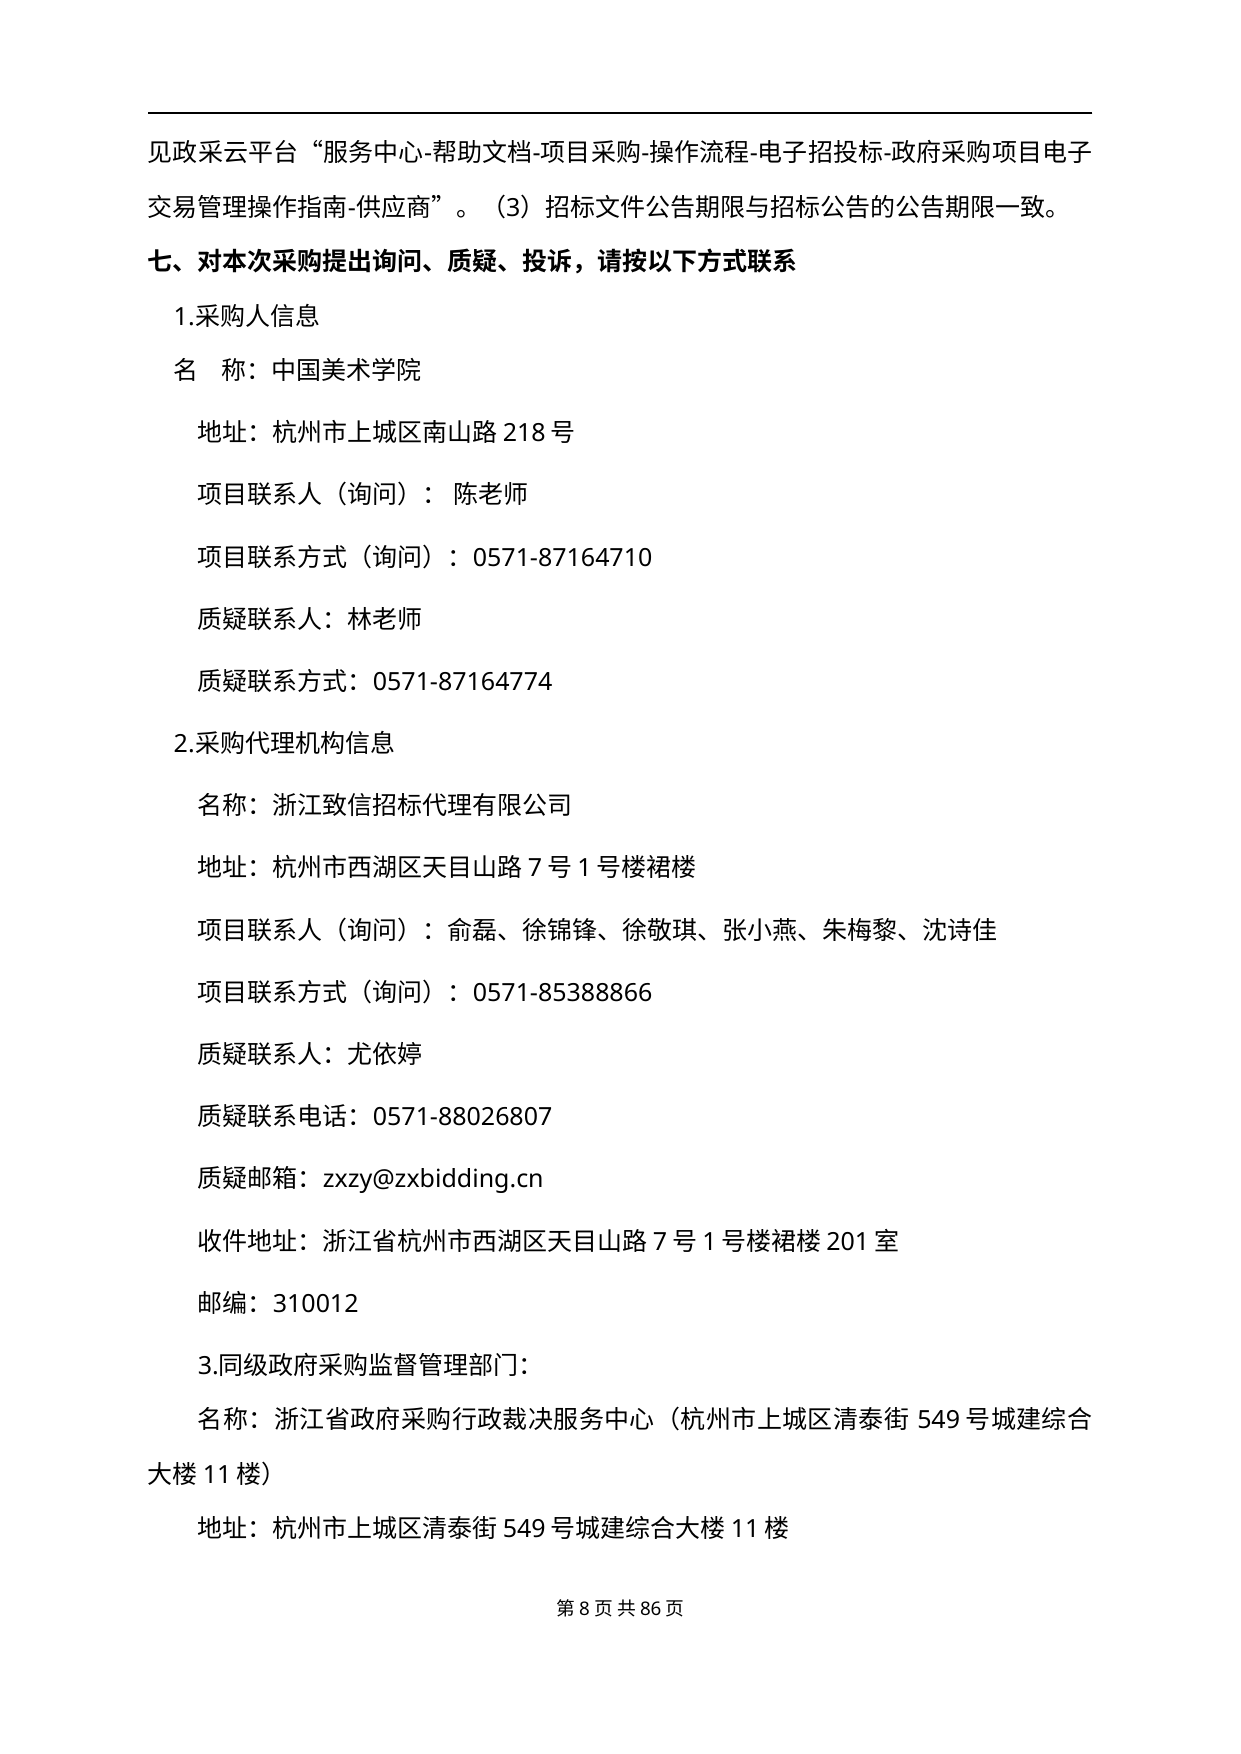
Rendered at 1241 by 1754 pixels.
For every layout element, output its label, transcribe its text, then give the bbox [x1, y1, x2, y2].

text 名称：浙江省政府采购行政裁决服务中心（杭州市上城区清泰街549号城建综合大楼11楼） [148, 1400, 1092, 1490]
text 3.同级政府采购监督管理部门： [148, 1345, 1092, 1382]
text 项目联系方式（询问）：0571-87164710 [148, 537, 1092, 573]
text 地址：杭州市西湖区天目山路7号1号楼裙楼 [148, 848, 1092, 884]
text 质疑联系人：林老师 [148, 599, 1092, 635]
text 七、对本次采购提出询问、质疑、投诉，请按以下方式联系 [148, 242, 1092, 278]
text 收件地址：浙江省杭州市西湖区天目山路7号1号楼裙楼201室 [148, 1221, 1092, 1257]
text 项目联系方式（询问）：0571-85388866 [148, 972, 1092, 1008]
text 质疑联系方式：0571-87164774 [148, 661, 1092, 698]
text 项目联系人（询问）： 陈老师 [148, 475, 1092, 511]
text 质疑邮箱：zxzy@zxbidding.cn [148, 1159, 1092, 1195]
text 地址：杭州市上城区南山路218号 [148, 413, 1092, 449]
text 项目联系人（询问）：俞磊、徐锦锋、徐敬琪、张小燕、朱梅黎、沈诗佳 [148, 910, 1092, 946]
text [148, 133, 1092, 223]
text 质疑联系电话：0571-88026807 [148, 1097, 1092, 1133]
text 地址：杭州市上城区清泰街549号城建综合大楼11楼 [148, 1508, 1092, 1545]
text 1.采购人信息 [148, 296, 1092, 332]
text 邮编：310012 [148, 1283, 1092, 1319]
text 2.采购代理机构信息 [148, 723, 1092, 760]
text 名称：浙江致信招标代理有限公司 [148, 786, 1092, 822]
text 质疑联系人：尤依婷 [148, 1034, 1092, 1071]
text 名 称：中国美术学院 [148, 350, 1092, 387]
